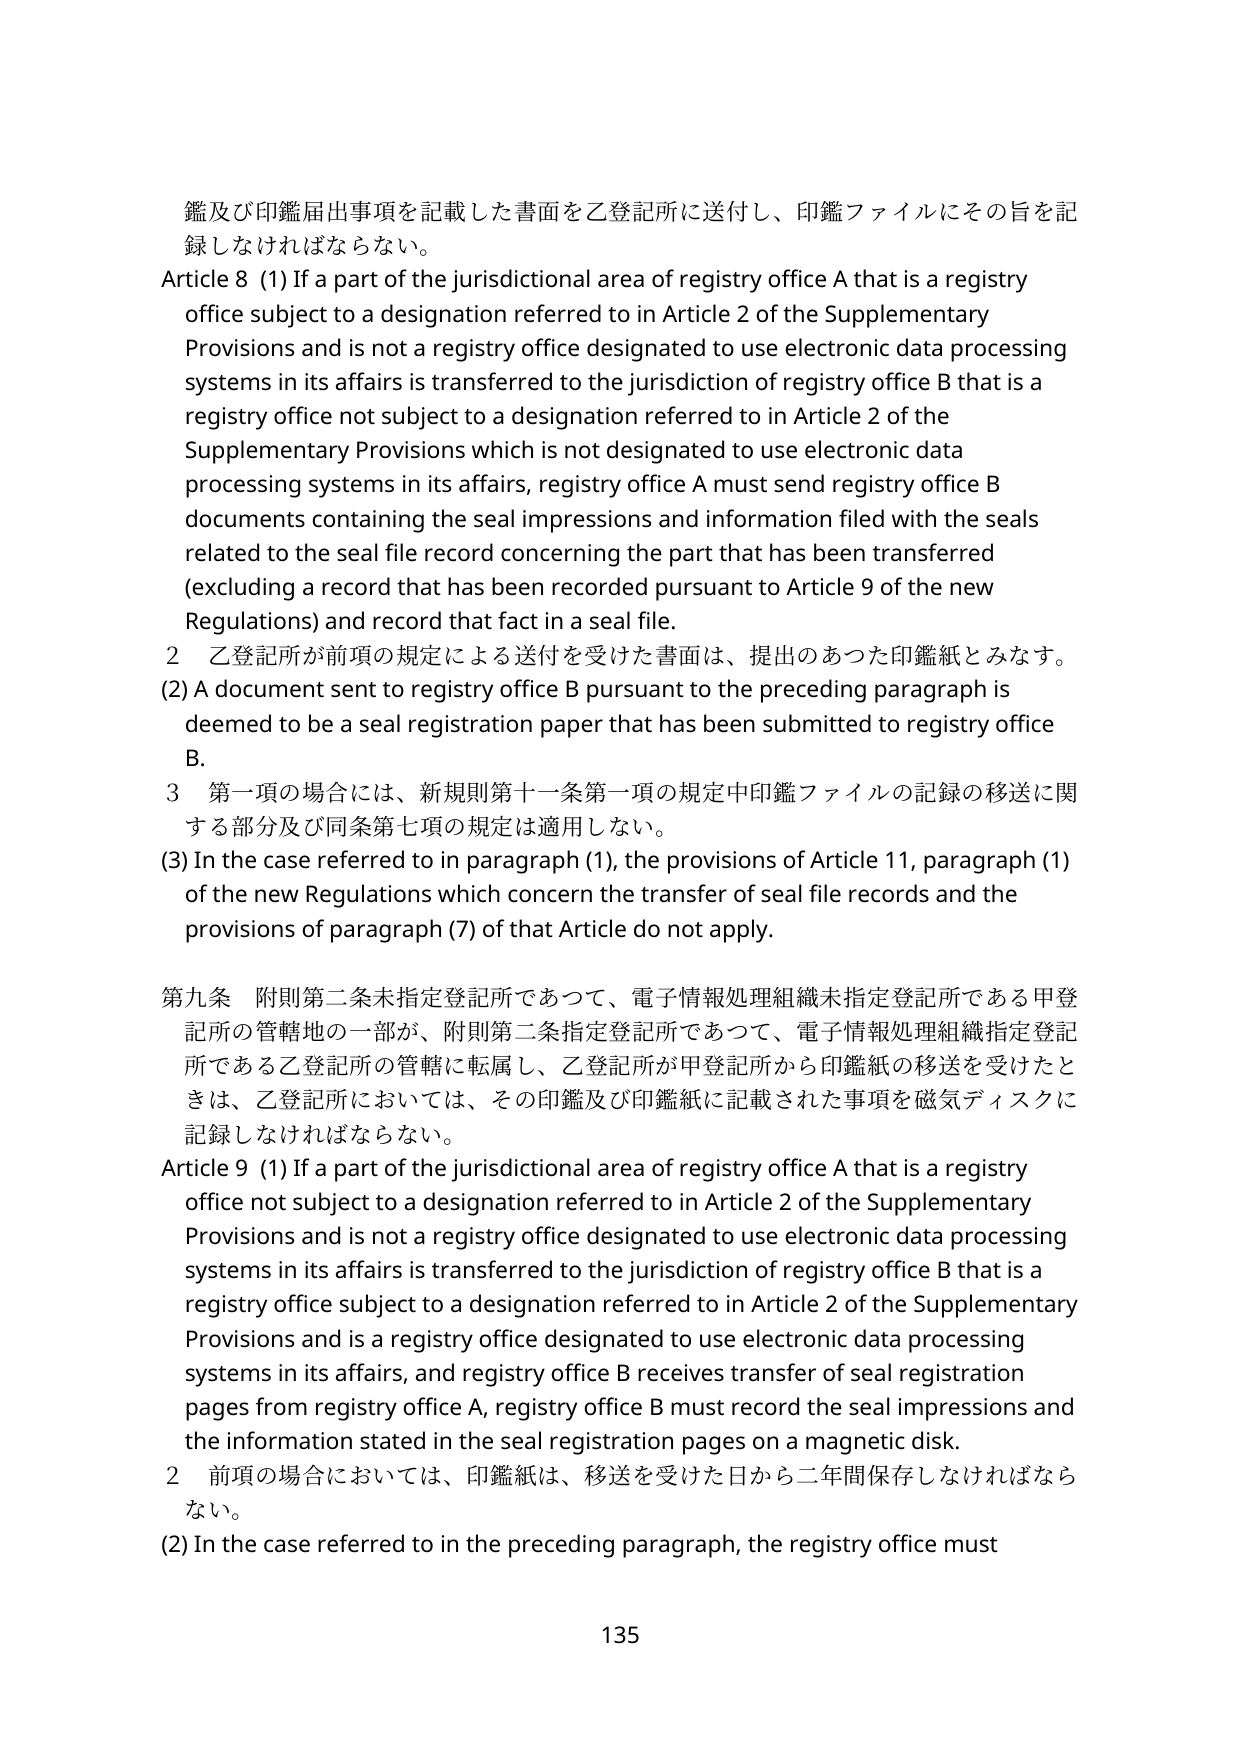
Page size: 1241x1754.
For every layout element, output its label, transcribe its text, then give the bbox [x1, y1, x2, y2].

text (2) A document sent to registry office B pursuant to the preceding paragraph is deemed to be a seal registration paper that has been submitted to registry office B. [161, 672, 1079, 774]
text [161, 1526, 1079, 1560]
text Article 9 (1) If a part of the jurisdictional area of registry office A that is a registry office not subject to a designation referred to in Article 2 of the Supplementary Provisions and is not a registry office designated to use electronic data processing systems in its affairs is transferred to the jurisdiction of registry office B that is a registry office subject to a designation referred to in Article 2 of the Supplementary Provisions and is a registry office designated to use electronic data processing systems in its affairs, and registry office B receives transfer of seal registration pages from registry office A, registry office B must record the seal impressions and the information stated in the seal registration pages on a magnetic disk. [161, 1150, 1079, 1458]
text 第九条 附則第二条未指定登記所であつて、電子情報処理組織未指定登記所である甲登記所の管轄地の一部が、附則第二条指定登記所であつて、電子情報処理組織指定登記所である乙登記所の管轄に転属し、乙登記所が甲登記所から印鑑紙の移送を受けたときは、乙登記所においては、その印鑑及び印鑑紙に記載された事項を磁気ディスクに記録しなければならない。 [161, 979, 1079, 1150]
text ２ 前項の場合においては、印鑑紙は、移送を受けた日から二年間保存しなければならない。 [161, 1458, 1079, 1526]
text ２ 乙登記所が前項の規定による送付を受けた書面は、提出のあつた印鑑紙とみなす。 [161, 638, 1079, 672]
text Article 8 (1) If a part of the jurisdictional area of registry office A that is a registry office subject to a designation referred to in Article 2 of the Supplementary Provisions and is not a registry office designated to use electronic data processing systems in its affairs is transferred to the jurisdiction of registry office B that is a registry office not subject to a designation referred to in Article 2 of the Supplementary Provisions which is not designated to use electronic data processing systems in its affairs, registry office A must send registry office B documents containing the seal impressions and information filed with the seals related to the seal file record concerning the part that has been transferred (excluding a record that has been recorded pursuant to Article 9 of the new Regulations) and record that fact in a seal file. [161, 262, 1079, 638]
text (3) In the case referred to in paragraph (1), the provisions of Article 11, paragraph (1) of the new Regulations which concern the transfer of seal file records and the provisions of paragraph (7) of that Article do not apply. [161, 843, 1079, 945]
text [161, 194, 1079, 262]
text ３ 第一項の場合には、新規則第十一条第一項の規定中印鑑ファイルの記録の移送に関する部分及び同条第七項の規定は適用しない。 [161, 774, 1079, 843]
